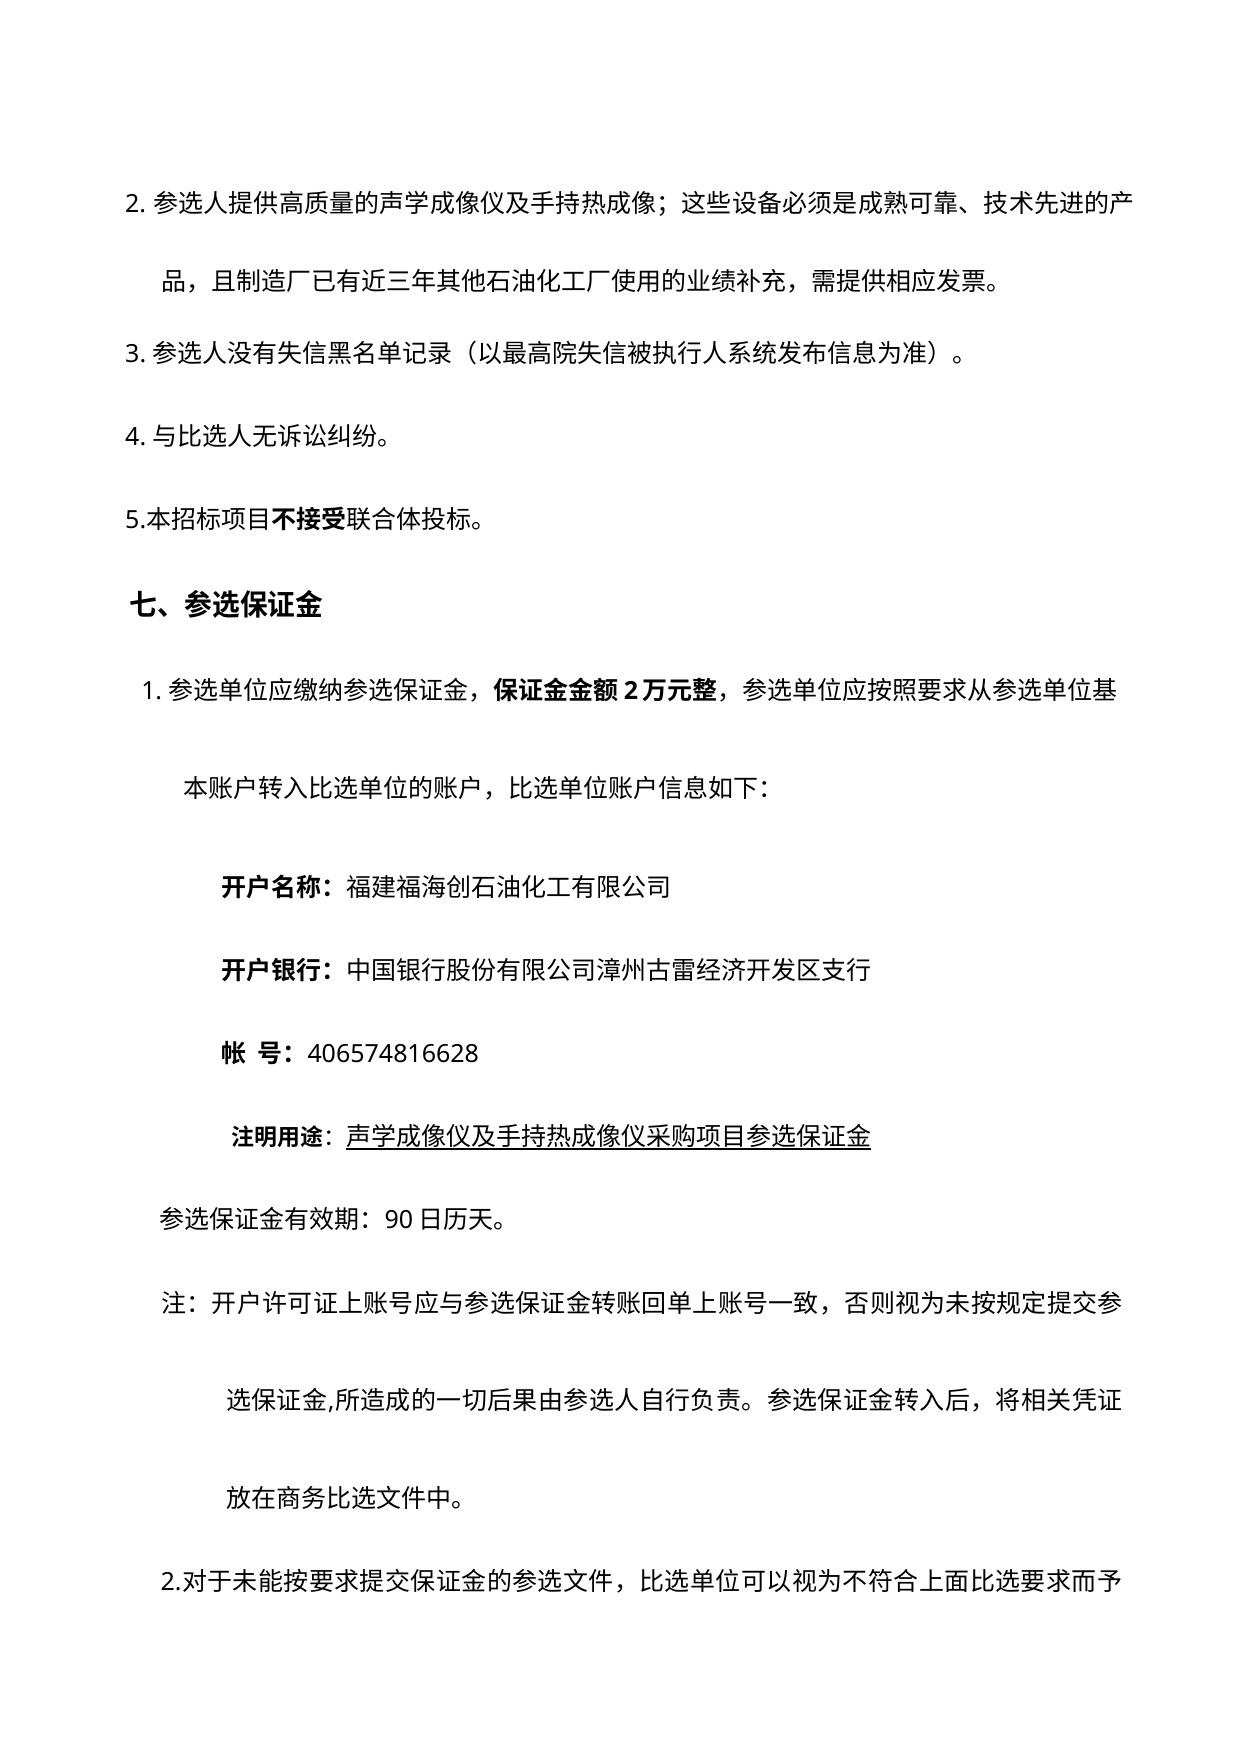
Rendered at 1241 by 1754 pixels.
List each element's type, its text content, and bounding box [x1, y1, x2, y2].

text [160, 1547, 1124, 1612]
text 参选保证金有效期：90日历天。 [133, 1186, 1124, 1251]
text 2. 参选人提供高质量的声学成像仪及手持热成像；这些设备必须是成熟可靠、技术先进的产品，且制造厂已有近三年其他石油化工厂使用的业绩补充，需提供相应发票。 [125, 169, 1137, 312]
text 5.本招标项目不接受联合体投标。 [125, 485, 1137, 550]
text 4. 与比选人无诉讼纠纷。 [125, 402, 1137, 467]
text 七、参选保证金 [129, 570, 1137, 635]
text 开户银行：中国银行股份有限公司漳州古雷经济开发区支行 [221, 936, 1124, 1001]
subtitle 1. 参选单位应缴纳参选保证金，保证金金额2万元整，参选单位应按照要求从参选单位基本账户转入比选单位的账户，比选单位账户信息如下： [133, 656, 1137, 819]
text 开户名称：福建福海创石油化工有限公司 [221, 853, 1124, 918]
text 帐 号：406574816628 [221, 1019, 1124, 1084]
text 注：开户许可证上账号应与参选保证金转账回单上账号一致，否则视为未按规定提交参选保证金,所造成的一切后果由参选人自行负责。参选保证金转入后，将相关凭证放在商务比选文件中。 [133, 1269, 1124, 1529]
text 3. 参选人没有失信黑名单记录（以最高院失信被执行人系统发布信息为准）。 [125, 319, 1137, 384]
text 注明用途：声学成像仪及手持热成像仪采购项目参选保证金 [185, 1102, 1240, 1167]
